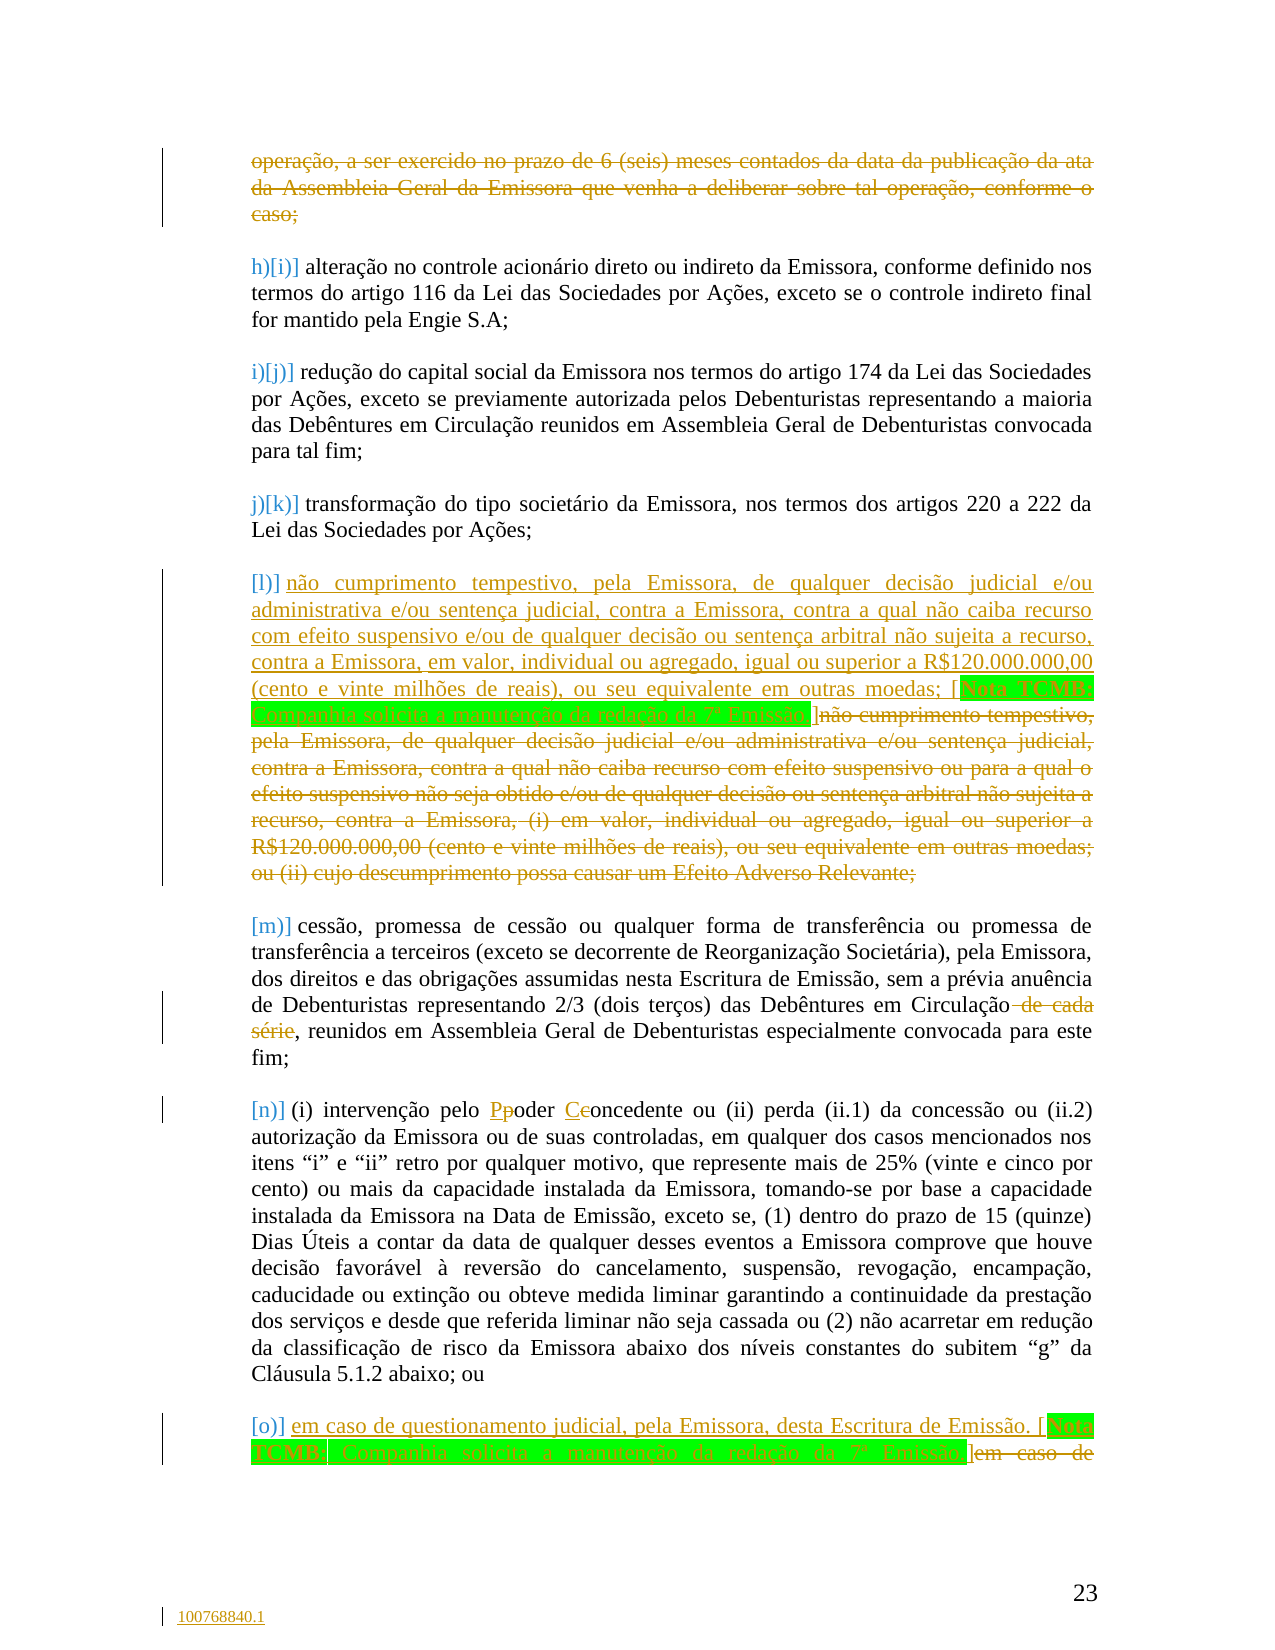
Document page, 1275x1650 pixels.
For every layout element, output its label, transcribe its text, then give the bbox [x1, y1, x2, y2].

list alteração no controle acionário direto ou indireto da Emissora, conforme definido nos termos do artigo 116 da Lei das Sociedades por Ações, exceto se o controle indireto final for mantido pela Engie S.A; [251, 253, 1094, 332]
list cessão, promessa de cessão ou qualquer forma de transferência ou promessa de transferência a terceiros (exceto se decorrente de Reorganização Societária), pela Emissora, dos direitos e das obrigações assumidas nesta Escritura de Emissão, sem a prévia anuência de Debenturistas representando 2/3 (dois terços) das Debêntures em Circulação, reunidos em Assembleia Geral de Debenturistas especialmente convocada para este fim; [251, 912, 1094, 1070]
list (i) intervenção pelo oder oncedente ou (ii) perda (ii.1) da concessão ou (ii.2) autorização da Emissora ou de suas controladas, em qualquer dos casos mencionados nos itens “i” e “ii” retro por qualquer motivo, que represente mais de 25% (vinte e cinco por cento) ou mais da capacidade instalada da Emissora, tomando-se por base a capacidade instalada da Emissora na Data de Emissão, exceto se, (1) dentro do prazo de 15 (quinze) Dias Úteis a contar da data de qualquer desses eventos a Emissora comprove que houve decisão favorável à reversão do cancelamento, suspensão, revogação, encampação, caducidade ou extinção ou obteve medida liminar garantindo a continuidade da prestação dos serviços e desde que referida liminar não seja cassada ou (2) não acarretar em redução da classificação de risco da Emissora abaixo dos níveis constantes do subitem “g” da Cláusula 5.1.2 abaixo; ou [251, 1096, 1094, 1386]
list transformação do tipo societário da Emissora, nos termos dos artigos 220 a 222 da Lei das Sociedades por Ações; [251, 490, 1094, 543]
list redução do capital social da Emissora nos termos do artigo 174 da Lei das Sociedades por Ações, exceto se previamente autorizada pelos Debenturistas representando a maioria das Debêntures em Circulação reunidos em Assembleia Geral de Debenturistas convocada para tal fim; [251, 358, 1094, 464]
